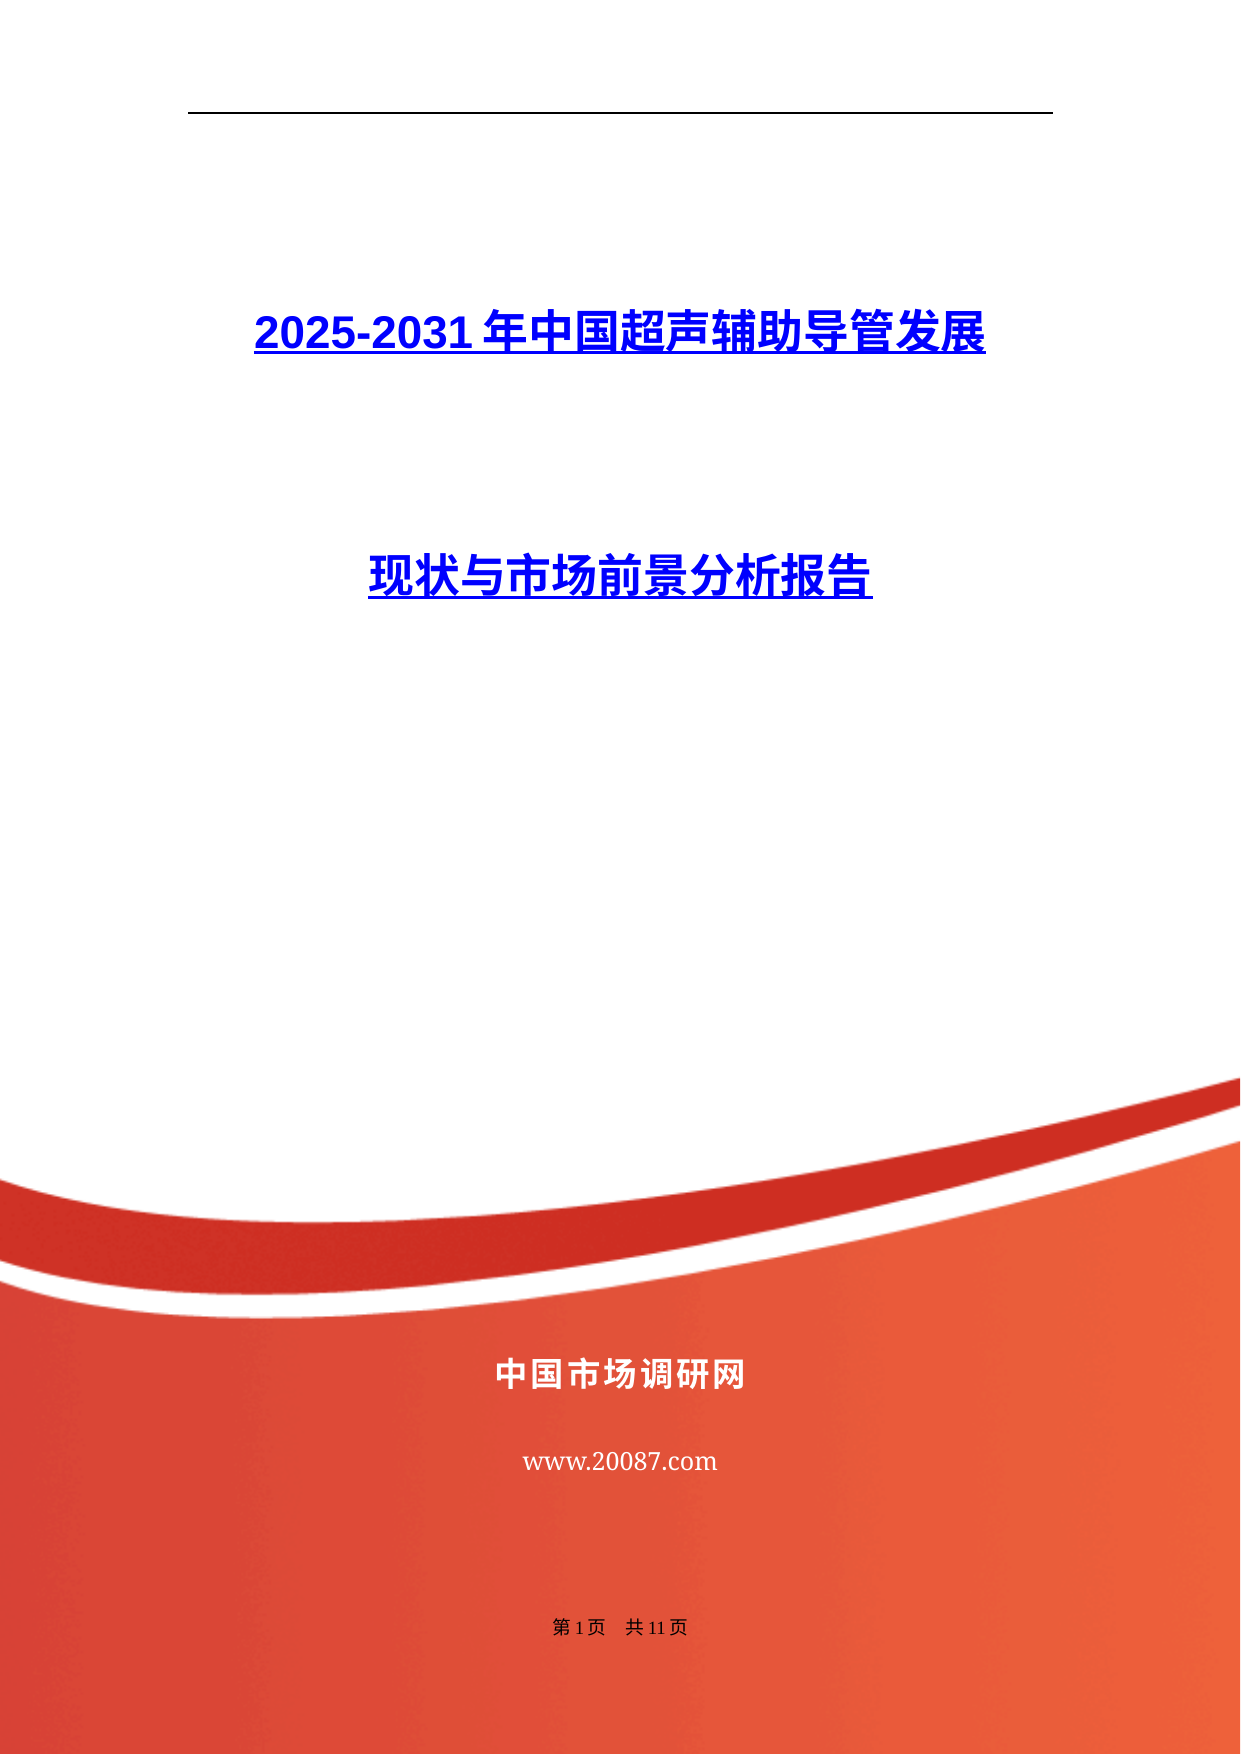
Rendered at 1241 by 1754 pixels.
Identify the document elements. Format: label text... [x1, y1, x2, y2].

picture [0, 1006, 1241, 1754]
table_header 2025-2031年中国超声辅助导管发展现状与市场前景分析报告 [188, 207, 1053, 773]
text www.20087.com [187, 1428, 1053, 1493]
subtitle 中国市场调研网 [187, 1339, 1053, 1404]
